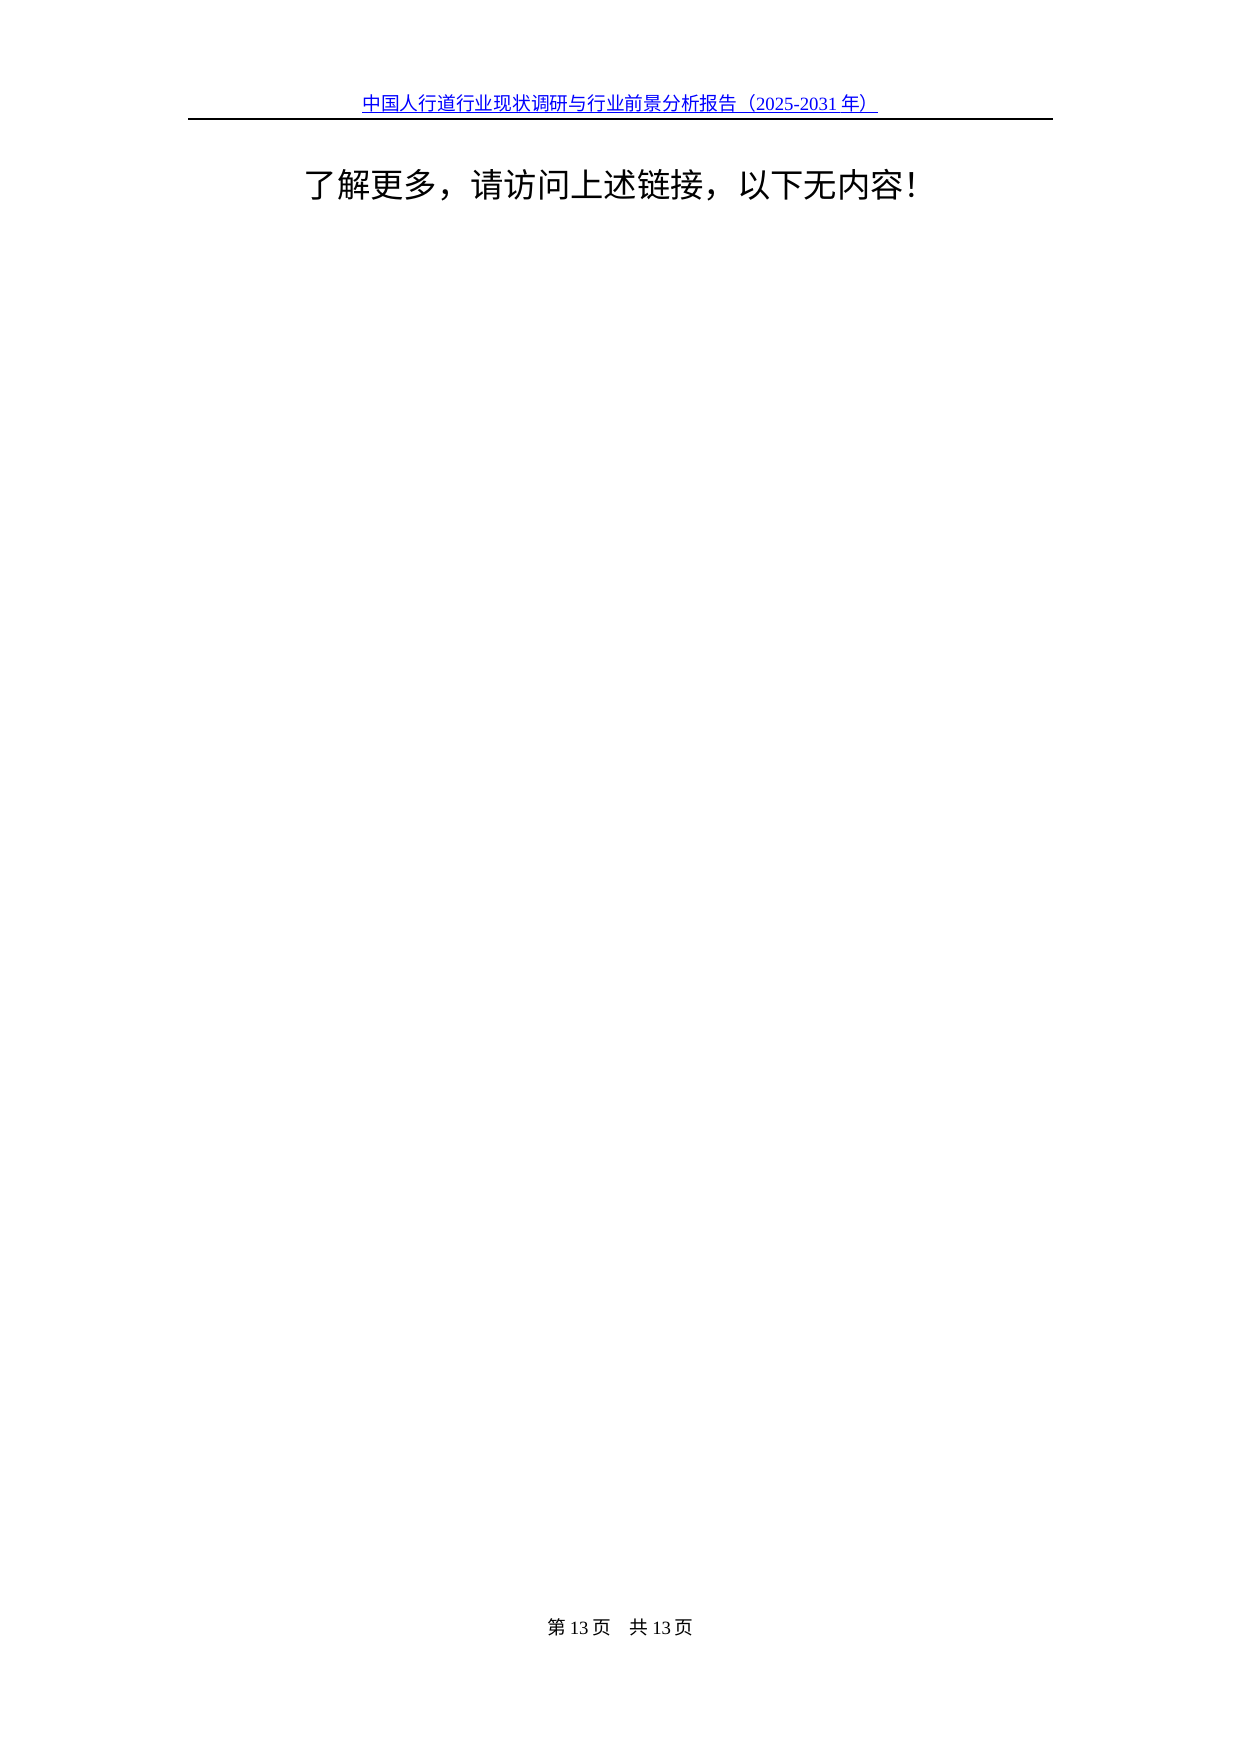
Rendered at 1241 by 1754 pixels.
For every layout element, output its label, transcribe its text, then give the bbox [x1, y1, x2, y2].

title 了解更多，请访问上述链接，以下无内容！ [187, 150, 1053, 215]
